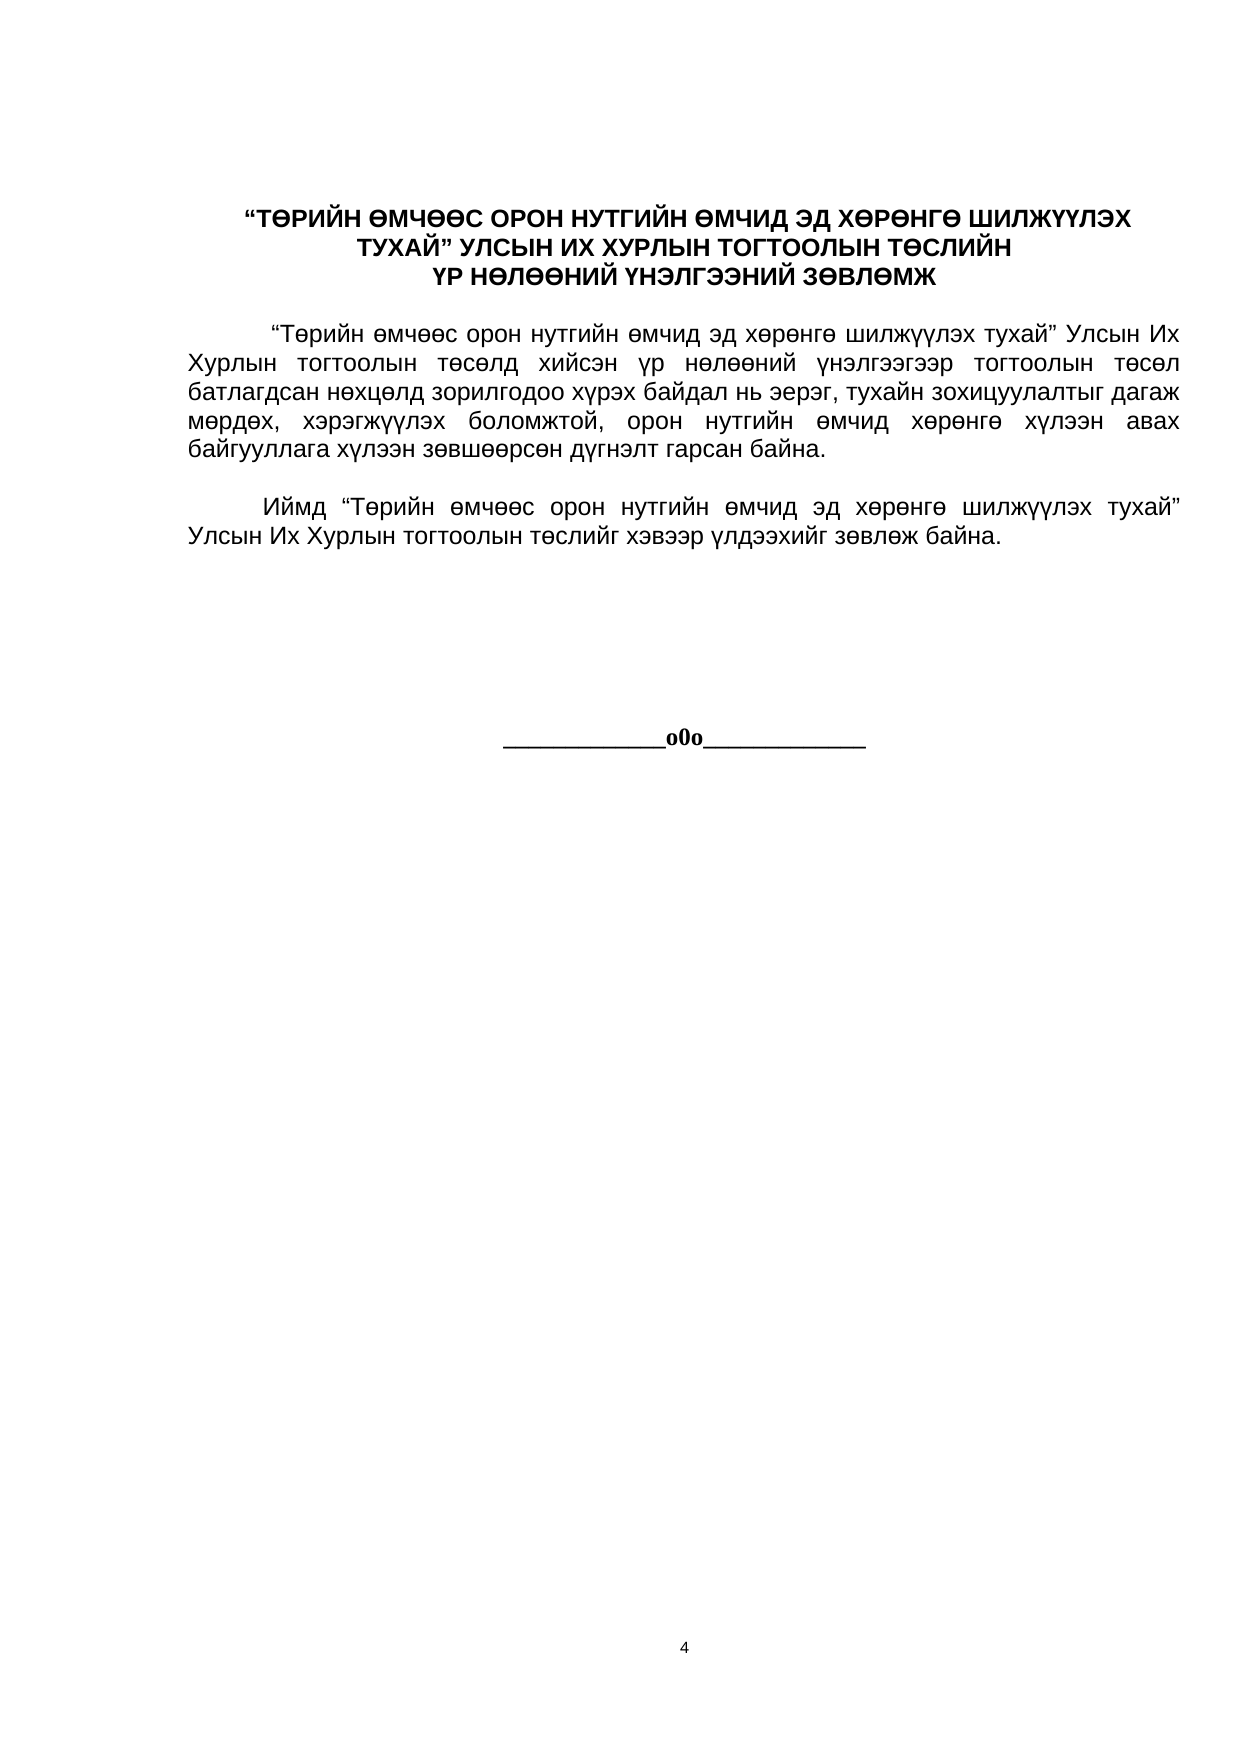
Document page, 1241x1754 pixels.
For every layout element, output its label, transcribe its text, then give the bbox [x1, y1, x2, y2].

text “Төрийн өмчөөс орон нутгийн өмчид эд хөрөнгө шилжүүлэх тухай” Улсын Их Хурлын тогтоолын төсөлд хийсэн үр нөлөөний үнэлгээгээр тогтоолын төсөл батлагдсан нөхцөлд зорилгодоо хүрэх байдал нь эерэг, тухайн зохицуулалтыг дагаж мөрдөх, хэрэгжүүлэх боломжтой, орон нутгийн өмчид хөрөнгө хүлээн авах байгууллага хүлээн зөвшөөрсөн дүгнэлт гарсан байна. [187, 319, 1181, 463]
text Иймд “Төрийн өмчөөс орон нутгийн өмчид эд хөрөнгө шилжүүлэх тухай” Улсын Их Хурлын тогтоолын төслийг хэвээр үлдээхийг зөвлөж байна. [187, 492, 1181, 549]
text “ТӨРИЙН ӨМЧӨӨС ОРОН НУТГИЙН ӨМЧИД ЭД ХӨРӨНГӨ ШИЛЖҮҮЛЭХ ТУХАЙ” УЛСЫН ИХ ХУРЛЫН ТОГТООЛЫН ТӨСЛИЙН [187, 204, 1181, 262]
text _____________o0o_____________ [187, 722, 1181, 751]
text ҮР НӨЛӨӨНИЙ ҮНЭЛГЭЭНИЙ ЗӨВЛӨМЖ [187, 262, 1181, 291]
